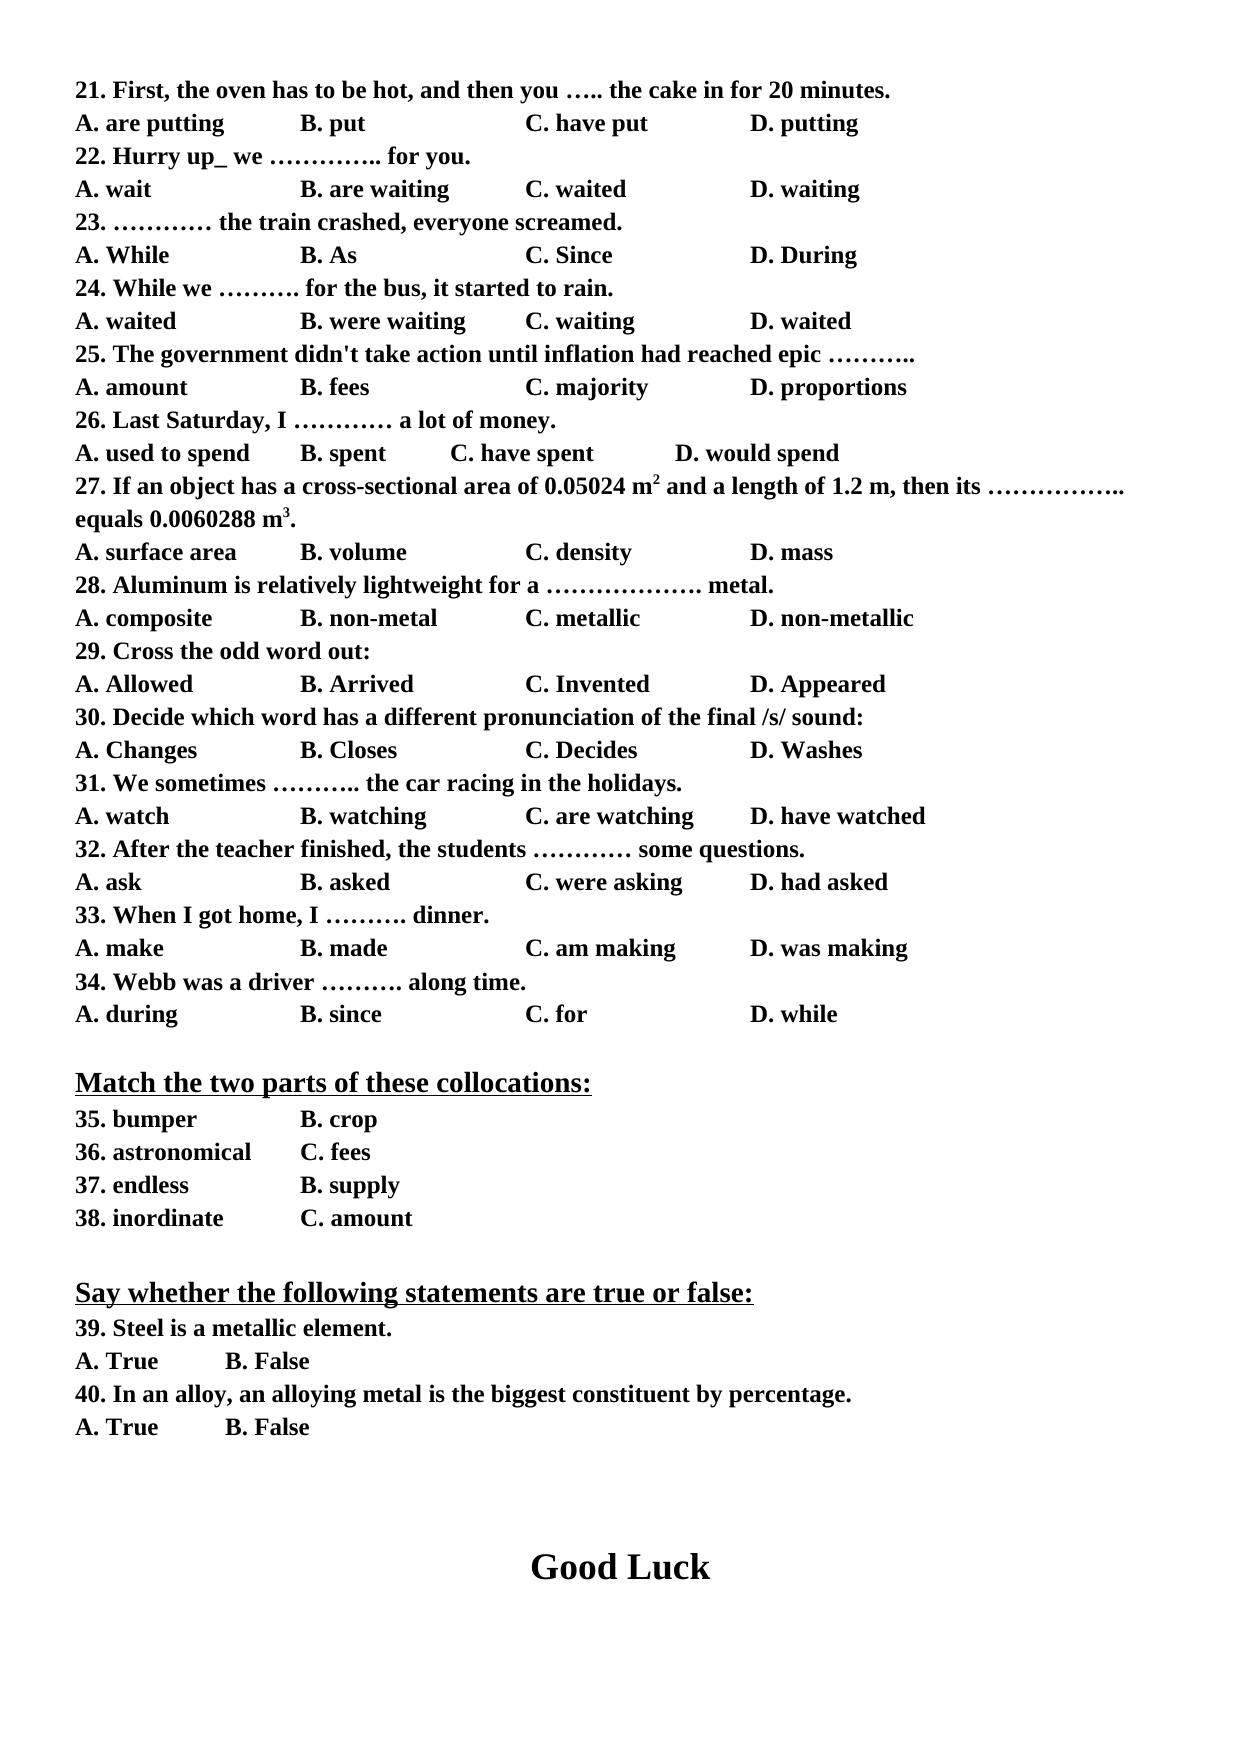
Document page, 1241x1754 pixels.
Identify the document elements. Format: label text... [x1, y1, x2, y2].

text A. surface area B. volume C. density D. mass [75, 537, 1165, 566]
text 38. inordinate C. amount [75, 1203, 1165, 1232]
text A. While B. As C. Since D. During [75, 240, 1165, 269]
text 32. After the teacher finished, the students ………… some questions. [75, 834, 1165, 863]
text 29. Cross the odd word out: [75, 636, 1165, 665]
text A. during B. since C. for D. while [75, 999, 1165, 1028]
text 21. First, the oven has to be hot, and then you ….. the cake in for 20 minutes. [75, 75, 1165, 104]
text A. ask B. asked C. were asking D. had asked [75, 867, 1165, 896]
text A. watch B. watching C. are watching D. have watched [75, 801, 1165, 830]
text 30. Decide which word has a different pronunciation of the final /s/ sound: [75, 702, 1165, 731]
text A. make B. made C. am making D. was making [75, 933, 1165, 962]
text 26. Last Saturday, I ………… a lot of money. [75, 405, 1165, 434]
text A. amount B. fees C. majority D. proportions [75, 372, 1165, 401]
text Good Luck [75, 1544, 1165, 1588]
text A. used to spend B. spent C. have spent D. would spend [75, 438, 1165, 467]
text 35. bumper B. crop [75, 1104, 1165, 1133]
text 39. Steel is a metallic element. [75, 1313, 1165, 1342]
text 24. While we ………. for the bus, it started to rain. [75, 273, 1165, 302]
text 25. The government didn't take action until inflation had reached epic ……….. [75, 339, 1165, 368]
text A. are putting B. put C. have put D. putting [75, 108, 1165, 137]
text 27. If an object has a cross-sectional area of 0.05024 m2 and a length of 1.2 m, then its …………….. equals 0.0060288 m3. [75, 471, 1165, 533]
text 23. ………… the train crashed, everyone screamed. [75, 207, 1165, 236]
text A. True B. False [75, 1412, 1165, 1441]
text 31. We sometimes ……….. the car racing in the holidays. [75, 768, 1165, 797]
text 33. When I got home, I ………. dinner. [75, 901, 1165, 929]
text A. wait B. are waiting C. waited D. waiting [75, 174, 1165, 203]
text A. composite B. non-metal C. metallic D. non-metallic [75, 603, 1165, 632]
text A. True B. False [75, 1346, 1165, 1375]
text Say whether the following statements are true or false: [75, 1275, 1165, 1308]
text 34. Webb was a driver ………. along time. [75, 967, 1165, 995]
text A. Allowed B. Arrived C. Invented D. Appeared [75, 669, 1165, 698]
text 36. astronomical C. fees [75, 1137, 1165, 1166]
text A. waited B. were waiting C. waiting D. waited [75, 306, 1165, 335]
text A. Changes B. Closes C. Decides D. Washes [75, 735, 1165, 764]
text 40. In an alloy, an alloying metal is the biggest constituent by percentage. [75, 1379, 1165, 1408]
text 37. endless B. supply [75, 1170, 1165, 1199]
text 28. Aluminum is relatively lightweight for a ………………. metal. [75, 570, 1165, 599]
text 22. Hurry up_ we ………….. for you. [75, 141, 1165, 170]
text Match the two parts of these collocations: [75, 1066, 1165, 1099]
